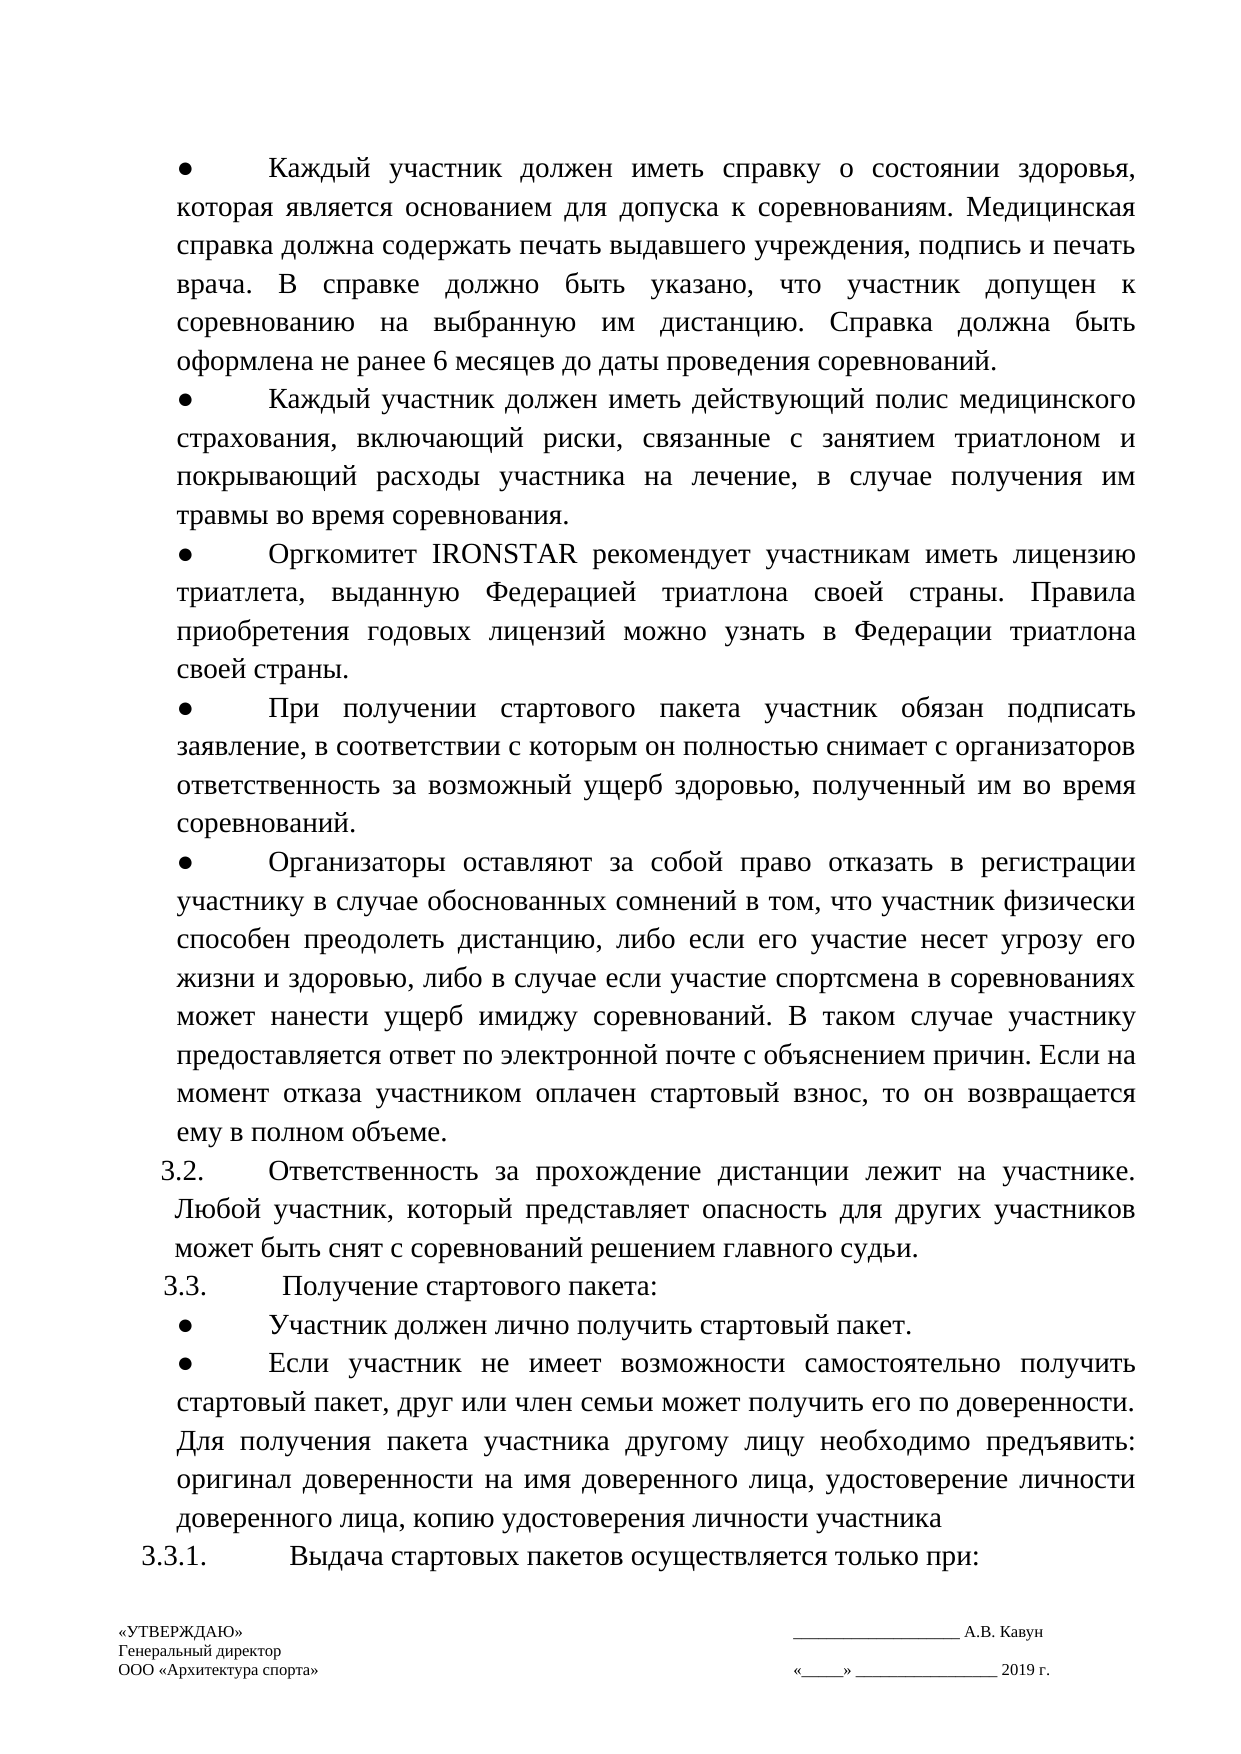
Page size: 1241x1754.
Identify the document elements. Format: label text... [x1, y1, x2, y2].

list Каждый участник должен иметь справку о состоянии здоровья, которая является основанием для допуска к соревнованиям. Медицинская справка должна содержать печать выдавшего учреждения, подпись и печать врача. В справке должно быть указано, что участник допущен к соревнованию на выбранную им дистанцию. Справка должна быть оформлена не ранее 6 месяцев до даты проведения соревнований. [176, 150, 1137, 376]
list Организаторы оставляют за собой право отказать в регистрации участнику в случае обоснованных сомнений в том, что участник физически способен преодолеть дистанцию, либо если его участие несет угрозу его жизни и здоровью, либо в случае если участие спортсмена в соревнованиях может нанести ущерб имиджу соревнований. В таком случае участнику предоставляется ответ по электронной почте с объяснением причин. Если на момент отказа участником оплачен стартовый взнос, то он возвращается ему в полном объеме. [176, 844, 1137, 1148]
list Участник должен лично получить стартовый пакет. [176, 1307, 1137, 1340]
list Каждый участник должен иметь действующий полис медицинского страхования, включающий риски, связанные с занятием триатлоном и покрывающий расходы участника на лечение, в случае получения им травмы во время соревнования. [176, 381, 1137, 531]
list Выдача стартовых пакетов осуществляется только при: [207, 1538, 1137, 1572]
list Если участник не имеет возможности самостоятельно получить стартовый пакет, друг или член семьи может получить его по доверенности. Для получения пакета участника другому лицу необходимо предъявить: оригинал доверенности на имя доверенного лица, удостоверение личности доверенного лица, копию удостоверения личности участника [176, 1345, 1137, 1533]
list Получение стартового пакета: [207, 1268, 1137, 1302]
list Оргкомитет IRONSTAR рекомендует участникам иметь лицензию триатлета, выданную Федерацией триатлона своей страны. Правила приобретения годовых лицензий можно узнать в Федерации триатлона своей страны. [176, 536, 1137, 685]
list Ответственность за прохождение дистанции лежит на участнике. Любой участник, который представляет опасность для других участников может быть снят с соревнований решением главного судьи. [174, 1153, 1137, 1263]
list При получении стартового пакета участник обязан подписать заявление, в соответствии с которым он полностью снимает с организаторов ответственность за возможный ущерб здоровью, полученный им во время соревнований. [176, 690, 1137, 839]
